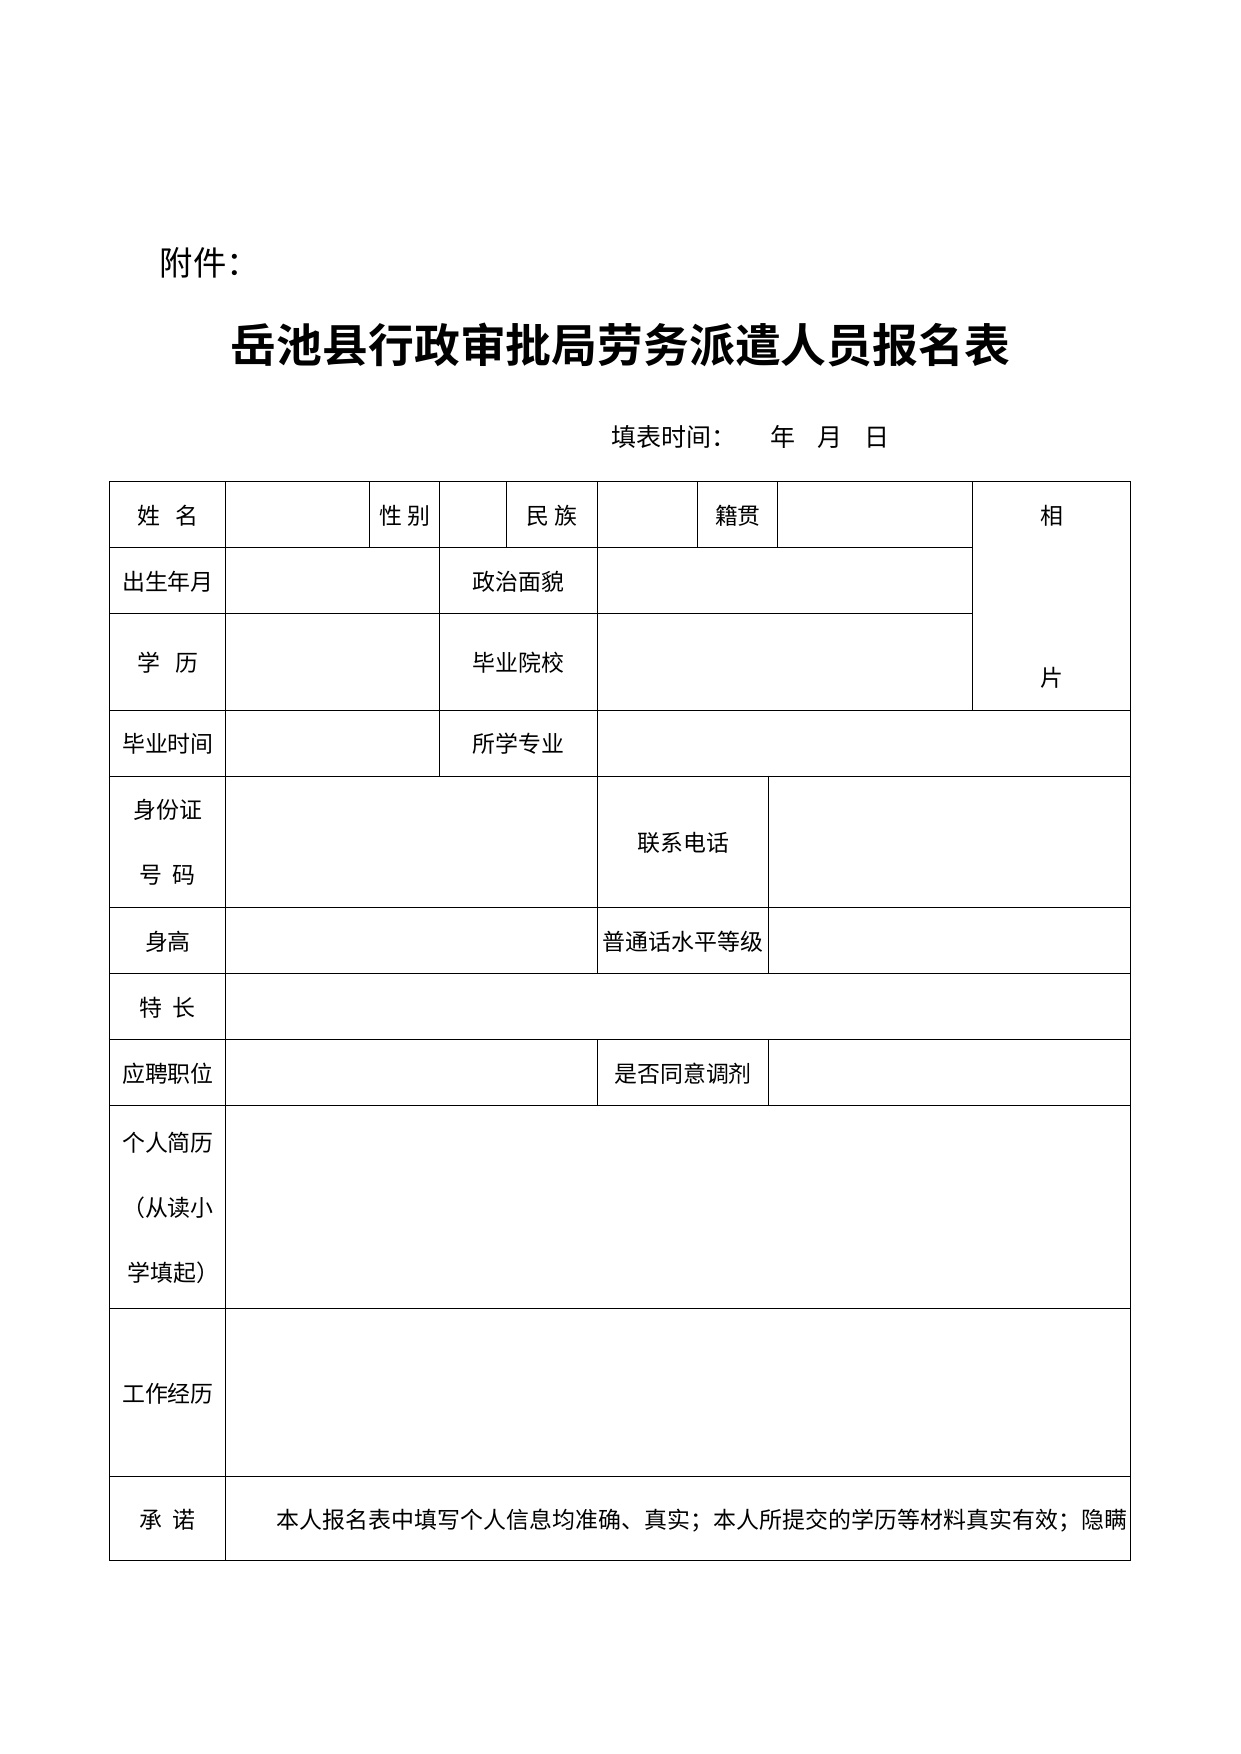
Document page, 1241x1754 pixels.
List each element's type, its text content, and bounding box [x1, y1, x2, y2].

table_cell 特 长 [110, 974, 225, 1039]
table_cell [226, 1040, 597, 1105]
table_header [440, 482, 506, 547]
table_header [778, 482, 972, 547]
table_cell [226, 1309, 1130, 1476]
table_cell [226, 614, 439, 709]
table_cell 联系电话 [598, 777, 768, 907]
table_cell [598, 548, 972, 613]
table_cell [226, 908, 597, 973]
table_cell 毕业院校 [440, 614, 597, 709]
table_cell 身高 [110, 908, 225, 973]
table_header 姓 名 [110, 482, 225, 547]
table_header 民 族 [507, 482, 597, 547]
table_cell [226, 777, 597, 907]
table_cell [226, 1106, 1130, 1308]
text 填表时间： 年 月 日 [159, 403, 1081, 468]
table_cell [226, 548, 439, 613]
table_cell 个人简历 （从读小 学填起） [110, 1106, 225, 1308]
table_cell 应聘职位 [110, 1040, 225, 1105]
table_cell 身份证 号 码 [110, 777, 225, 907]
table_cell 承 诺 [110, 1477, 225, 1560]
table_cell 学 历 [110, 614, 225, 709]
table_cell 出生年月 [110, 548, 225, 613]
table_cell 所学专业 [440, 711, 597, 776]
table_cell [226, 974, 1130, 1039]
text 岳池县行政审批局劳务派遣人员报名表 [159, 293, 1081, 391]
table_cell 政治面貌 [440, 548, 597, 613]
table_header [226, 482, 369, 547]
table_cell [226, 1477, 1130, 1560]
table_cell 是否同意调剂 [598, 1040, 768, 1105]
table_header [598, 482, 697, 547]
table_cell [598, 711, 1130, 776]
table_cell [769, 908, 1130, 973]
table_cell [226, 711, 439, 776]
table_cell 工作经历 [110, 1309, 225, 1476]
text 附件： [159, 228, 1081, 293]
table_cell 普通话水平等级 [598, 908, 768, 973]
table_header 性 别 [370, 482, 439, 547]
table_cell [598, 614, 972, 709]
table_header 相 片 [973, 482, 1130, 709]
table_cell [769, 1040, 1130, 1105]
table_header 籍贯 [698, 482, 777, 547]
table_cell [769, 777, 1130, 907]
table_cell 毕业时间 [110, 711, 225, 776]
